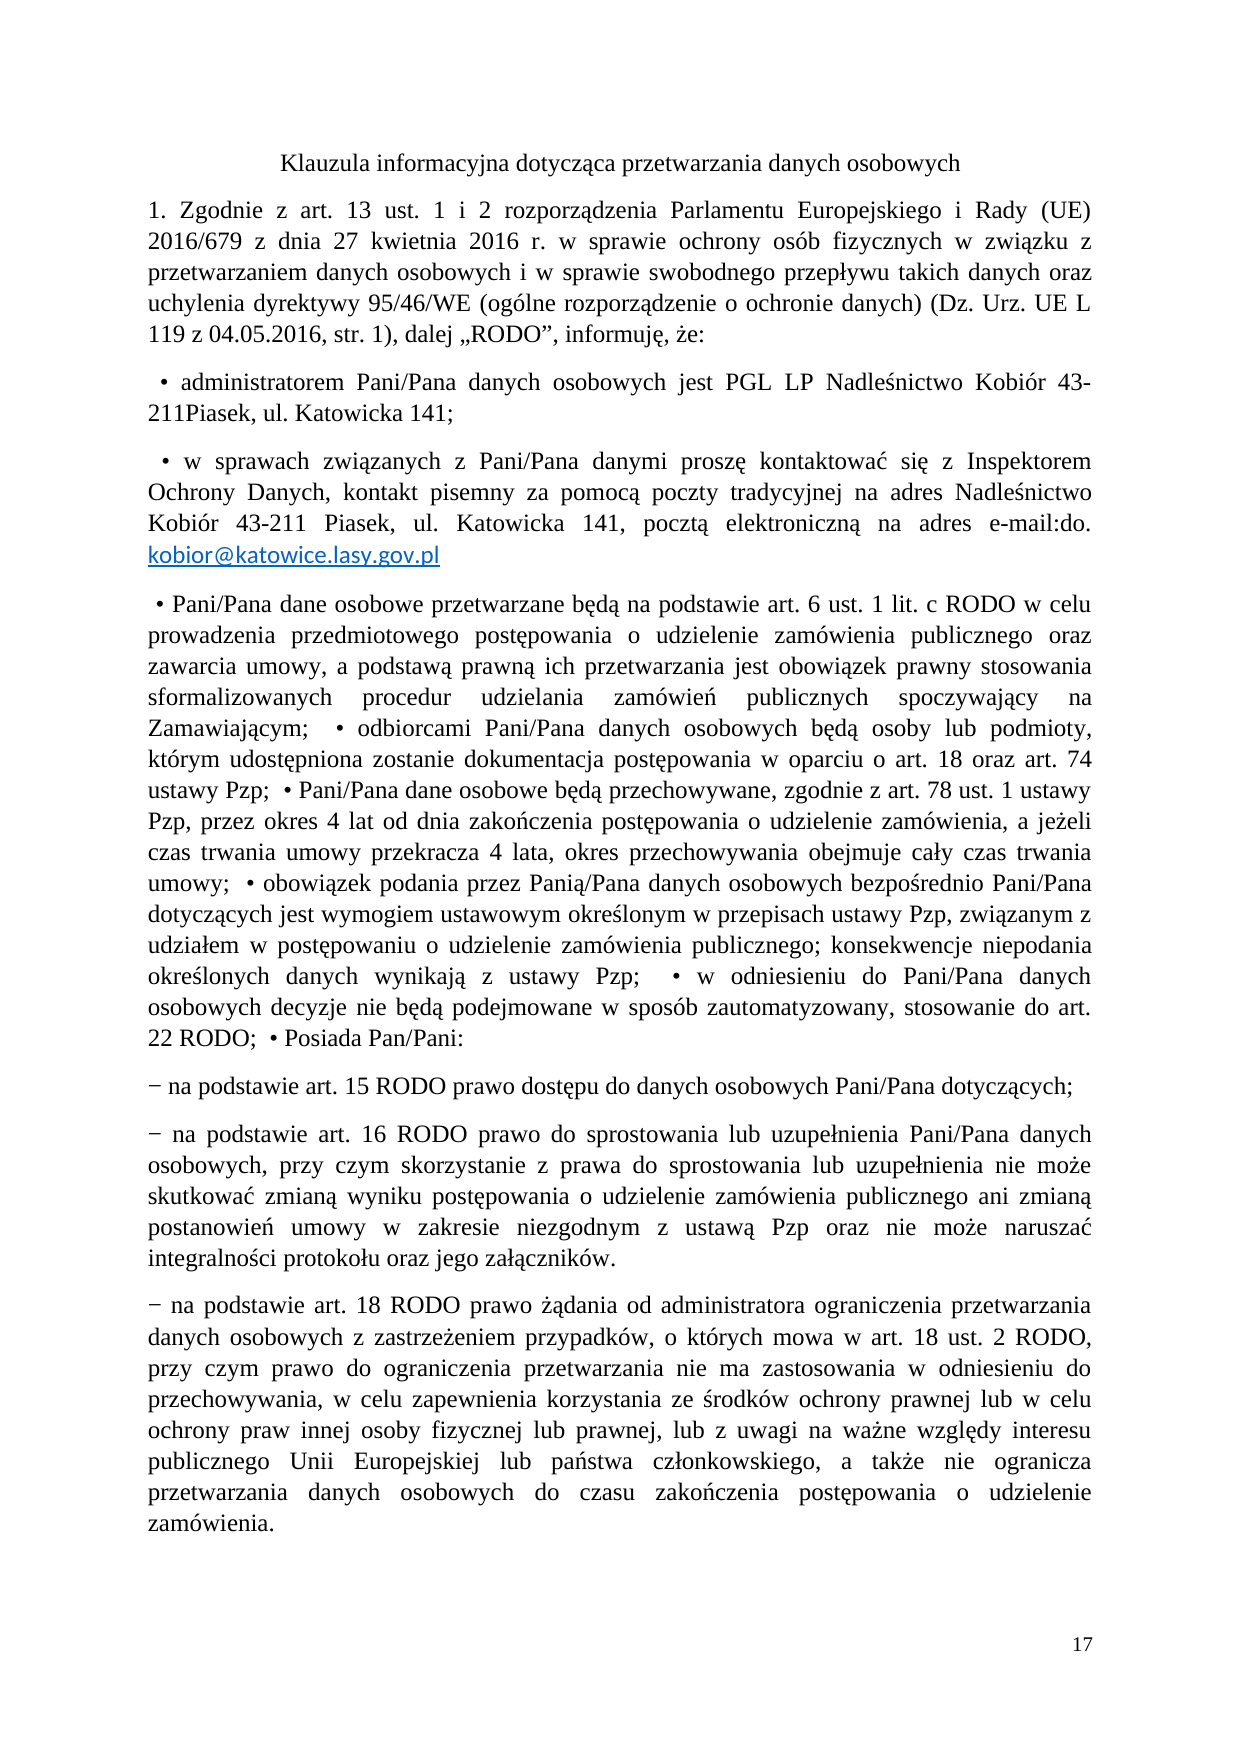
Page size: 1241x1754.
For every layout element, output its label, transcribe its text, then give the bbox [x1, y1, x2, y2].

text − na podstawie art. 16 RODO prawo do sprostowania lub uzupełnienia Pani/Pana danych osobowych, przy czym skorzystanie z prawa do sprostowania lub uzupełnienia nie może skutkować zmianą wyniku postępowania o udzielenie zamówienia publicznego ani zmianą postanowień umowy w zakresie niezgodnym z ustawą Pzp oraz nie może naruszać integralności protokołu oraz jego załączników. [148, 1119, 1093, 1272]
text • Pani/Pana dane osobowe przetwarzane będą na podstawie art. 6 ust. 1 lit. c RODO w celu prowadzenia przedmiotowego postępowania o udzielenie zamówienia publicznego oraz zawarcia umowy, a podstawą prawną ich przetwarzania jest obowiązek prawny stosowania sformalizowanych procedur udzielania zamówień publicznych spoczywający na Zamawiającym; • odbiorcami Pani/Pana danych osobowych będą osoby lub podmioty, którym udostępniona zostanie dokumentacja postępowania w oparciu o art. 18 oraz art. 74 ustawy Pzp; • Pani/Pana dane osobowe będą przechowywane, zgodnie z art. 78 ust. 1 ustawy Pzp, przez okres 4 lat od dnia zakończenia postępowania o udzielenie zamówienia, a jeżeli czas trwania umowy przekracza 4 lata, okres przechowywania obejmuje cały czas trwania umowy; • obowiązek podania przez Panią/Pana danych osobowych bezpośrednio Pani/Pana dotyczących jest wymogiem ustawowym określonym w przepisach ustawy Pzp, związanym z udziałem w postępowaniu o udzielenie zamówienia publicznego; konsekwencje niepodania określonych danych wynikają z ustawy Pzp; • w odniesieniu do Pani/Pana danych osobowych decyzje nie będą podejmowane w sposób zautomatyzowany, stosowanie do art. 22 RODO; • Posiada Pan/Pani: [148, 589, 1093, 1052]
text − na podstawie art. 18 RODO prawo żądania od administratora ograniczenia przetwarzania danych osobowych z zastrzeżeniem przypadków, o których mowa w art. 18 ust. 2 RODO, przy czym prawo do ograniczenia przetwarzania nie ma zastosowania w odniesieniu do przechowywania, w celu zapewnienia korzystania ze środków ochrony prawnej lub w celu ochrony praw innej osoby fizycznej lub prawnej, lub z uwagi na ważne względy interesu publicznego Unii Europejskiej lub państwa członkowskiego, a także nie ogranicza przetwarzania danych osobowych do czasu zakończenia postępowania o udzielenie zamówienia. [148, 1291, 1093, 1537]
text • administratorem Pani/Pana danych osobowych jest PGL LP Nadleśnictwo Kobiór 43-211Piasek, ul. Katowicka 141; [148, 367, 1093, 427]
text Klauzula informacyjna dotycząca przetwarzania danych osobowych [148, 148, 1093, 176]
text − na podstawie art. 15 RODO prawo dostępu do danych osobowych Pani/Pana dotyczących; [148, 1071, 1093, 1100]
text 1. Zgodnie z art. 13 ust. 1 i 2 rozporządzenia Parlamentu Europejskiego i Rady (UE) 2016/679 z dnia 27 kwietnia 2016 r. w sprawie ochrony osób fizycznych w związku z przetwarzaniem danych osobowych i w sprawie swobodnego przepływu takich danych oraz uchylenia dyrektywy 95/46/WE (ogólne rozporządzenie o ochronie danych) (Dz. Urz. UE L 119 z 04.05.2016, str. 1), dalej „RODO”, informuję, że: [148, 195, 1093, 348]
text • w sprawach związanych z Pani/Pana danymi proszę kontaktować się z Inspektorem Ochrony Danych, kontakt pisemny za pomocą poczty tradycyjnej na adres Nadleśnictwo Kobiór 43-211 Piasek, ul. Katowicka 141, pocztą elektroniczną na adres e-mail:do. kobior@katowice.lasy.gov.pl [148, 446, 1093, 570]
